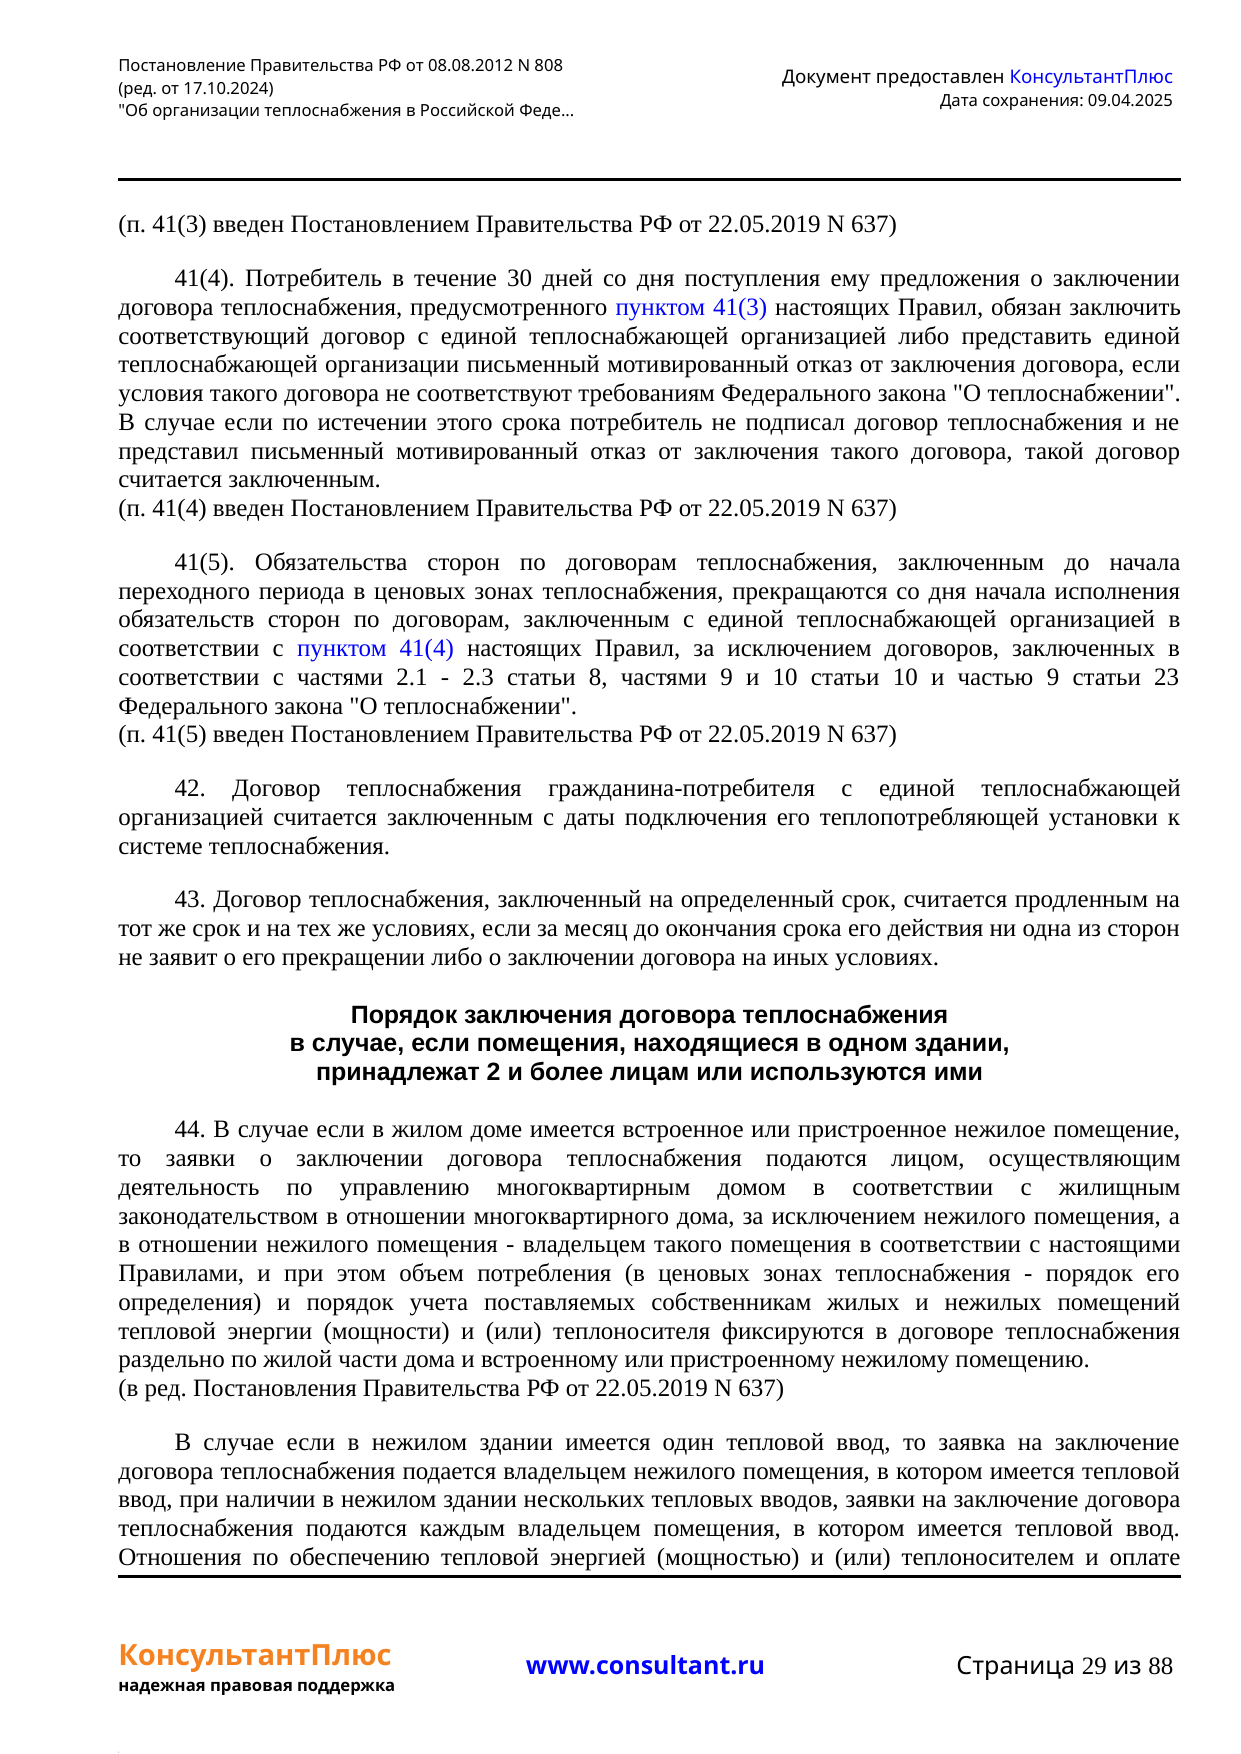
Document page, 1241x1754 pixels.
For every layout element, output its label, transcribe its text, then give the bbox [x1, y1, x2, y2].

text (п. 41(3) введен Постановлением Правительства РФ от 22.05.2019 N 637) [118, 209, 1181, 238]
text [118, 1427, 1181, 1571]
title в случае, если помещения, находящиеся в одном здании, [118, 1028, 1181, 1057]
text 41(5). Обязательства сторон по договорам теплоснабжения, заключенным до начала переходного периода в ценовых зонах теплоснабжения, прекращаются со дня начала исполнения обязательств сторон по договорам, заключенным с единой теплоснабжающей организацией в соответствии с пунктом 41(4) настоящих Правил, за исключением договоров, заключенных в соответствии с частями 2.1 - 2.3 статьи 8, частями 9 и 10 статьи 10 и частью 9 статьи 23 Федерального закона "О теплоснабжении". [118, 547, 1181, 719]
title принадлежат 2 и более лицам или используются ими [118, 1057, 1181, 1086]
title Порядок заключения договора теплоснабжения [118, 999, 1181, 1028]
text (п. 41(5) введен Постановлением Правительства РФ от 22.05.2019 N 637) [118, 719, 1181, 748]
text 43. Договор теплоснабжения, заключенный на определенный срок, считается продленным на тот же срок и на тех же условиях, если за месяц до окончания срока его действия ни одна из сторон не заявит о его прекращении либо о заключении договора на иных условиях. [118, 884, 1181, 971]
text 42. Договор теплоснабжения гражданина-потребителя с единой теплоснабжающей организацией считается заключенным с даты подключения его теплопотребляющей установки к системе теплоснабжения. [118, 773, 1181, 859]
text 41(4). Потребитель в течение 30 дней со дня поступления ему предложения о заключении договора теплоснабжения, предусмотренного пунктом 41(3) настоящих Правил, обязан заключить соответствующий договор с единой теплоснабжающей организацией либо представить единой теплоснабжающей организации письменный мотивированный отказ от заключения договора, если условия такого договора не соответствуют требованиям Федерального закона "О теплоснабжении". В случае если по истечении этого срока потребитель не подписал договор теплоснабжения и не представил письменный мотивированный отказ от заключения такого договора, такой договор считается заключенным. [118, 263, 1181, 493]
text 44. В случае если в жилом доме имеется встроенное или пристроенное нежилое помещение, то заявки о заключении договора теплоснабжения подаются лицом, осуществляющим деятельность по управлению многоквартирным домом в соответствии с жилищным законодательством в отношении многоквартирного дома, за исключением нежилого помещения, а в отношении нежилого помещения - владельцем такого помещения в соответствии с настоящими Правилами, и при этом объем потребления (в ценовых зонах теплоснабжения - порядок его определения) и порядок учета поставляемых собственникам жилых и нежилых помещений тепловой энергии (мощности) и (или) теплоносителя фиксируются в договоре теплоснабжения раздельно по жилой части дома и встроенному или пристроенному нежилому помещению. [118, 1114, 1181, 1373]
text (в ред. Постановления Правительства РФ от 22.05.2019 N 637) [118, 1373, 1181, 1402]
text (п. 41(4) введен Постановлением Правительства РФ от 22.05.2019 N 637) [118, 493, 1181, 522]
